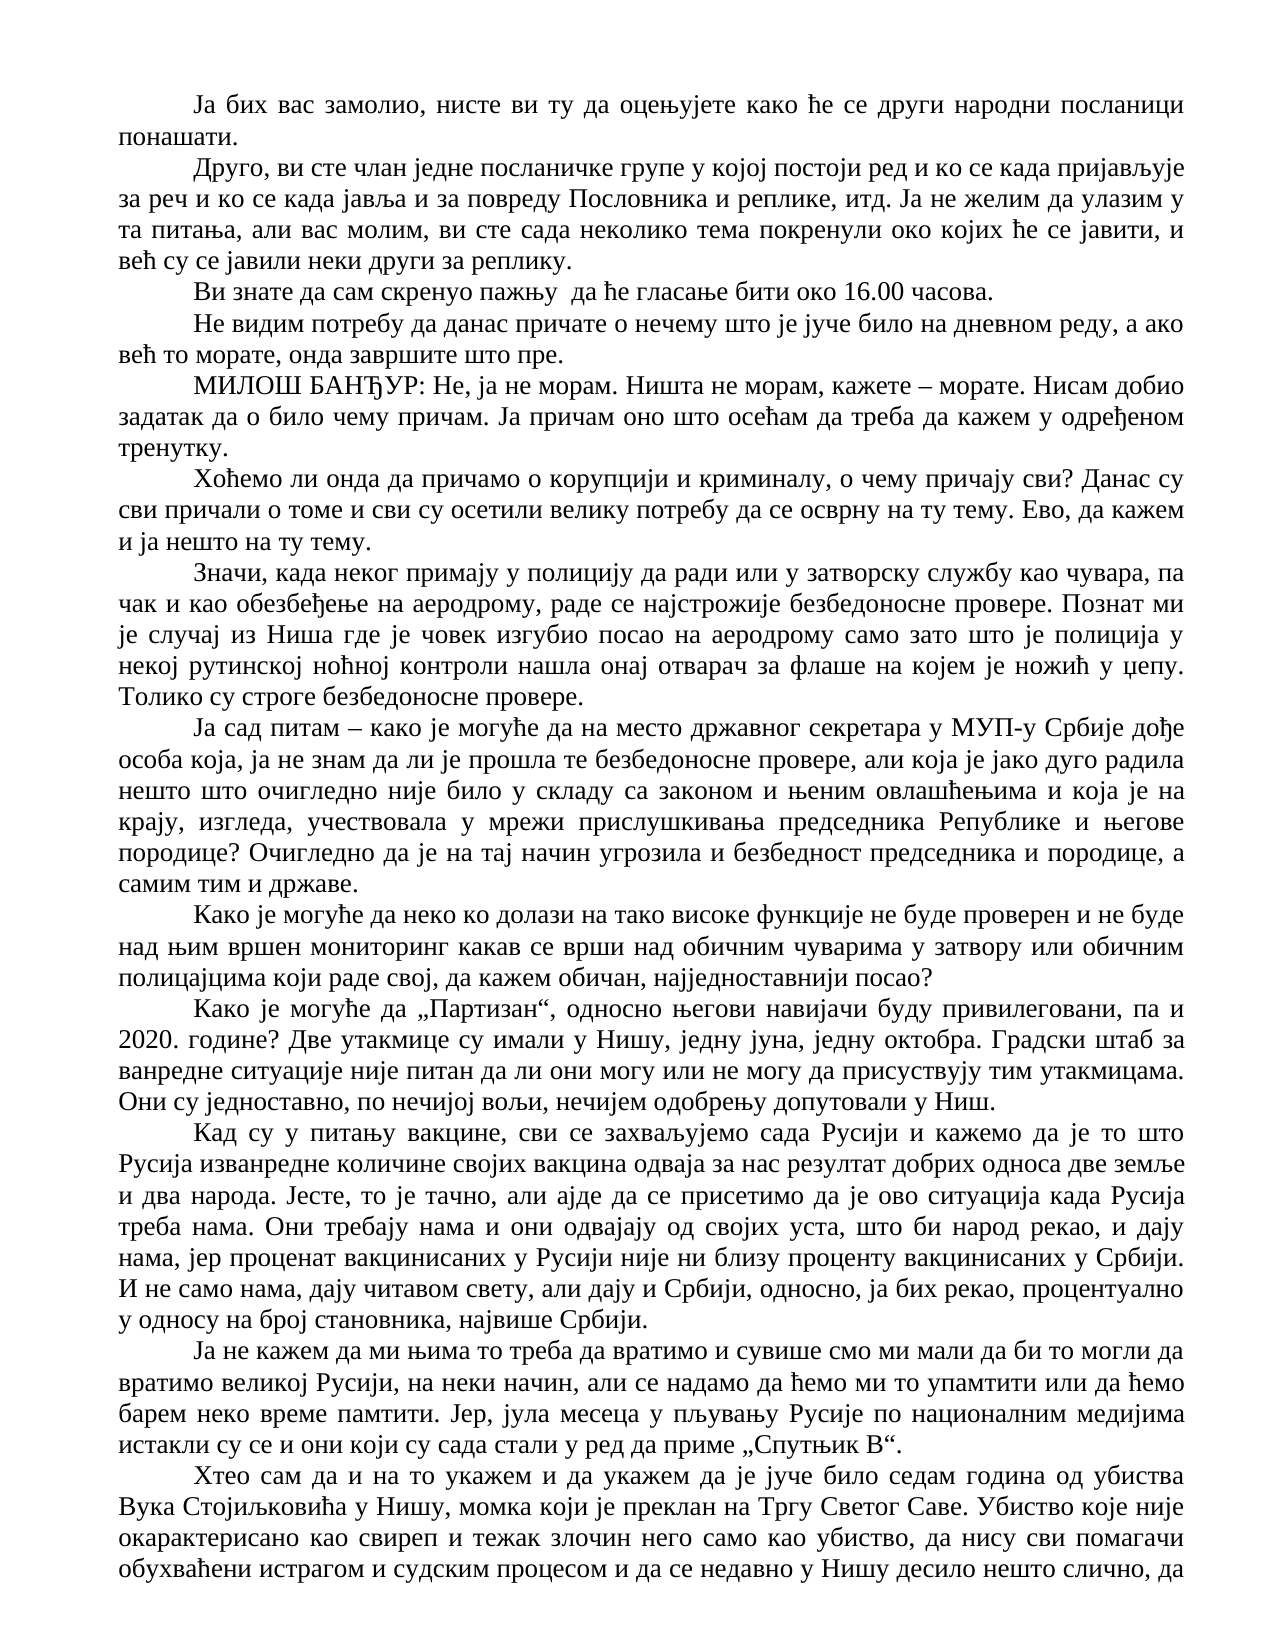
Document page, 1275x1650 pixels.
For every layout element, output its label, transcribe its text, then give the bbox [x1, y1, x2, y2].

text Друго, ви сте члан једне посланичке групе у којој постоји ред и ко се када пријављује за реч и ко се када јавља и за повреду Пословника и реплике, итд. Ја не желим да улазим у та питања, али вас молим, ви сте сада неколико тема покренули око којих ће се јавити, и већ су се јавили неки други за реплику. [118, 151, 1186, 276]
text Хоћемо ли онда да причамо о корупцији и криминалу, о чему причају сви? Данас су сви причали о томе и сви су осетили велику потребу да се осврну на ту тему. Ево, да кажем и ја нешто на ту тему. [118, 462, 1186, 556]
text Значи, када неког примају у полицију да ради или у затворску службу као чувара, па чак и као обезбеђење на аеродрому, раде се најстрожије безбедоносне провере. Познат ми је случај из Ниша где је човек изгубио посао на аеродрому само зато што је полиција у некој рутинској ноћној контроли нашла онај отварач за флаше на којем је ножић у џепу. Толико су строге безбедоносне провере. [118, 556, 1186, 712]
text МИЛОШ БАНЂУР: Не, ја не морам. Ништа не морам, кажете – морате. Нисам добио задатак да о било чему причам. Ја причам оно што осећам да треба да кажем у одређеном тренутку. [118, 369, 1186, 462]
text Како је могуће да „Партизан“, односно његови навијачи буду привилеговани, па и 2020. године? Две утакмице су имали у Нишу, једну јуна, једну октобра. Градски штаб за ванредне ситуације није питан да ли они могу или не могу да присуствују тим утакмицама. Они су једноставно, по нечијој вољи, нечијем одобрењу допутовали у Ниш. [118, 992, 1186, 1116]
text Не видим потребу да данас причате о нечему што је јуче било на дневном реду, а ако већ то морате, онда завршите што пре. [118, 307, 1186, 369]
text Ја сад питам – како је могуће да на место државног секретара у МУП-у Србије дође особа која, ја не знам да ли је прошла те безбедоносне провере, али која је јако дуго радила нешто што очигледно није било у складу са законом и њеним овлашћењима и која је на крају, изгледа, учествовала у мрежи прислушкивања председника Републике и његове породице? Очигледно да је на тај начин угрозила и безбедност председника и породице, а самим тим и државе. [118, 712, 1186, 898]
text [118, 1459, 1186, 1584]
text Ја бих вас замолио, нисте ви ту да оцењујете како ће се други народни посланици понашати. [118, 89, 1186, 151]
text Кад су у питању вакцине, сви се захваљујемо сада Русији и кажемо да је то што Русија изванредне количине својих вакцина одваја за нас резултат добрих односа две земље и два народа. Јесте, то је тачно, али ајде да се присетимо да је ово ситуација када Русија треба нама. Они требају нама и они одвајају од својих уста, што би народ рекао, и дају нама, јер проценат вакцинисаних у Русији није ни близу проценту вакцинисаних у Србији. И не само нама, дају читавом свету, али дају и Србији, односно, ја бих рекао, процентуално у односу на број становника, највише Србији. [118, 1116, 1186, 1334]
text Ја не кажем да ми њима то треба да вратимо и сувише смо ми мали да би то могли да вратимо великој Русији, на неки начин, али се надамо да ћемо ми то упамтити или да ћемо барем неко време памтити. Јер, јула месеца у пљувању Русије по националним медијима истакли су се и они који су сада стали у ред да приме „Спутњик В“. [118, 1334, 1186, 1459]
text Ви знате да сам скренуо пажњу да ће гласање бити око 16.00 часова. [118, 276, 1186, 307]
text Како је могуће да неко ко долази на тако високе функције не буде проверен и не буде над њим вршен мониторинг какав се врши над обичним чуварима у затвору или обичним полицајцима који раде свој, да кажем обичан, најједноставнији посао? [118, 898, 1186, 992]
